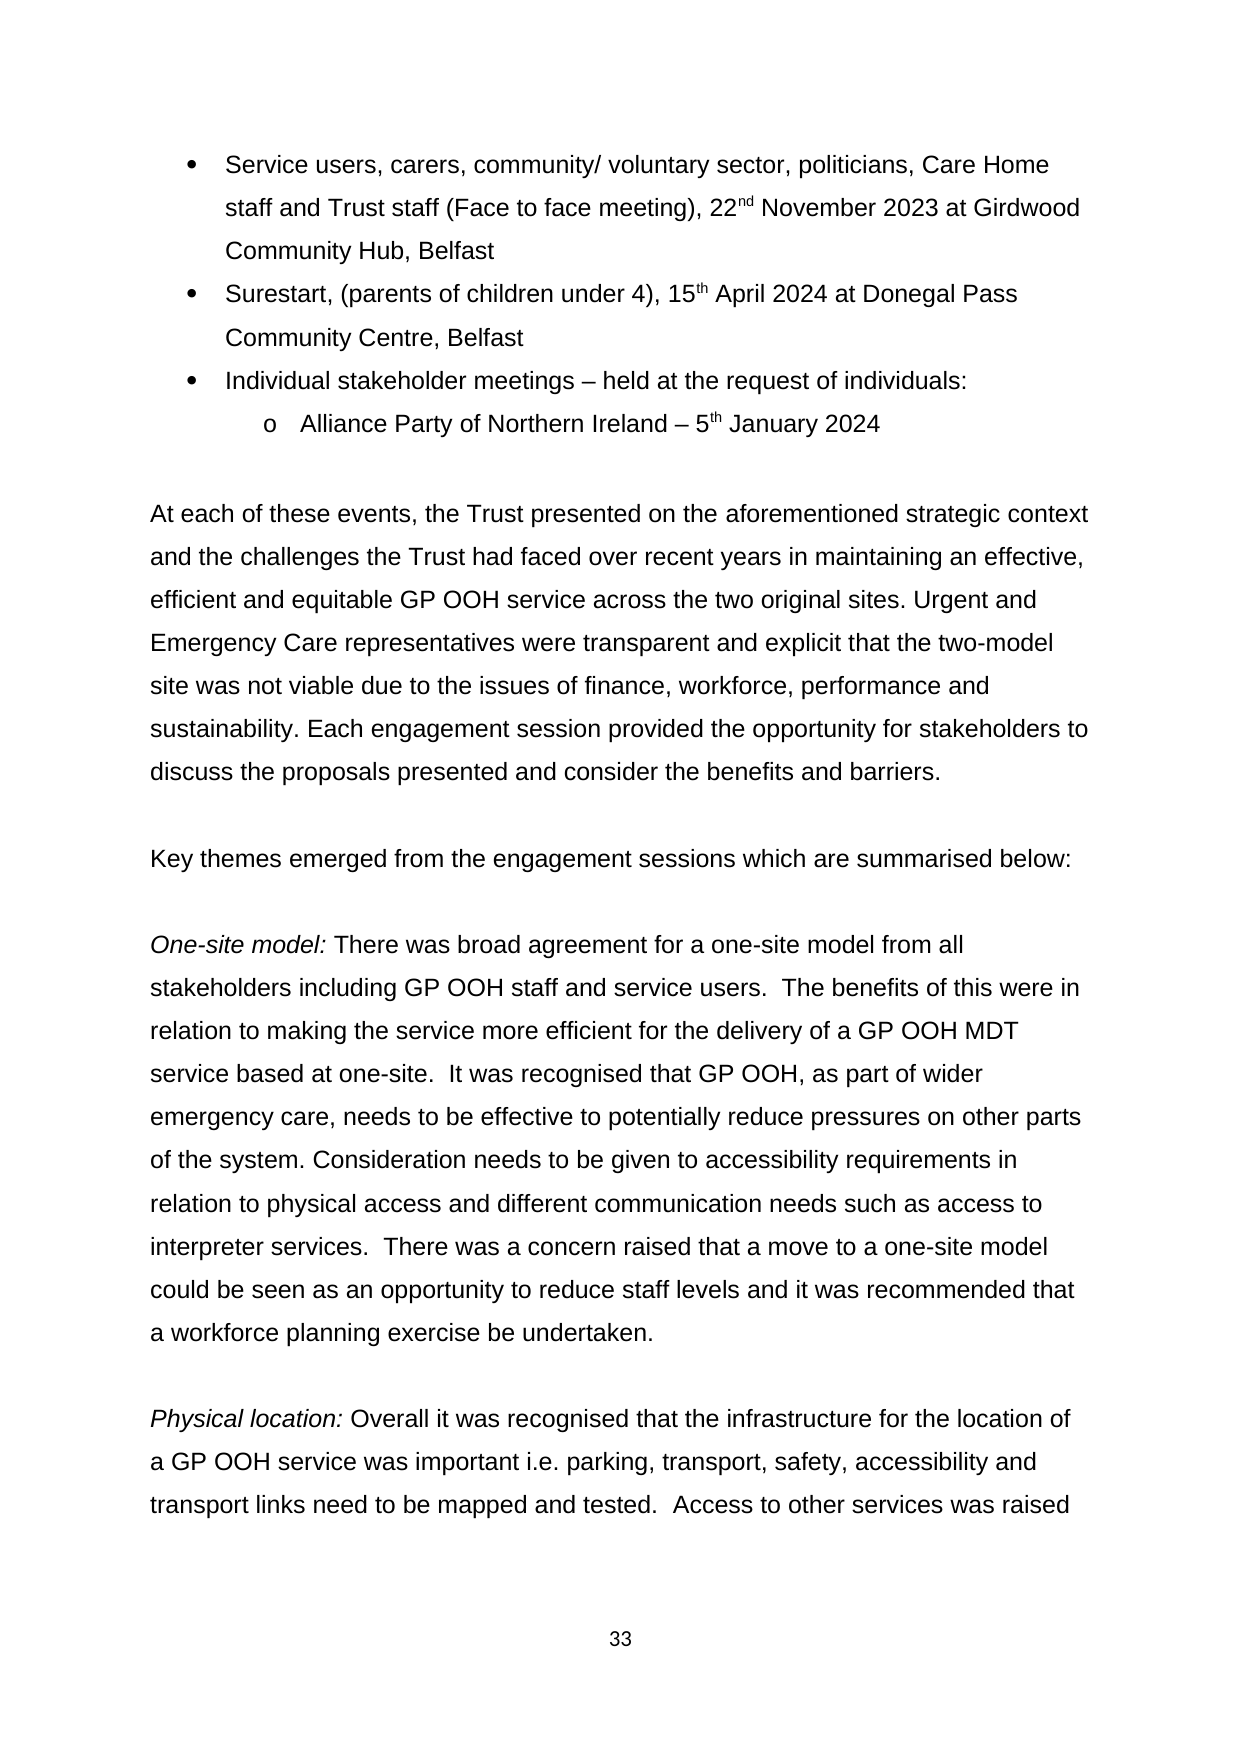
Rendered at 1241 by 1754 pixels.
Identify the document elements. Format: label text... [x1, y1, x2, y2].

list Service users, carers, community/ voluntary sector, politicians, Care Home staff and Trust staff (Face to face meeting), 22nd November 2023 at Girdwood Community Hub, Belfast [187, 150, 1090, 265]
text Key themes emerged from the engagement sessions which are summarised below: [150, 843, 1090, 872]
text One-site model: There was broad agreement for a one-site model from all stakeholders including GP OOH staff and service users. The benefits of this were in relation to making the service more efficient for the delivery of a GP OOH MDT service based at one-site. It was recognised that GP OOH, as part of wider emergency care, needs to be effective to potentially reduce pressures on other parts of the system. Consideration needs to be given to accessibility requirements in relation to physical access and different communication needs such as access to interpreter services. There was a concern raised that a move to a one-site model could be seen as an opportunity to reduce staff levels and it was recommended that a workforce planning exercise be undertaken. [150, 930, 1090, 1347]
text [150, 1404, 1090, 1519]
list Individual stakeholder meetings – held at the request of individuals: [187, 366, 1090, 395]
text At each of these events, the Trust presented on the aforementioned strategic context and the challenges the Trust had faced over recent years in maintaining an effective, efficient and equitable GP OOH service across the two original sites. Urgent and Emergency Care representatives were transparent and explicit that the two-model site was not viable due to the issues of finance, workforce, performance and sustainability. Each engagement session provided the opportunity for stakeholders to discuss the proposals presented and consider the benefits and barriers. [150, 498, 1090, 786]
list Alliance Party of Northern Ireland – 5th January 2024 [262, 409, 1090, 440]
list Surestart, (parents of children under 4), 15th April 2024 at Donegal Pass Community Centre, Belfast [187, 279, 1090, 351]
